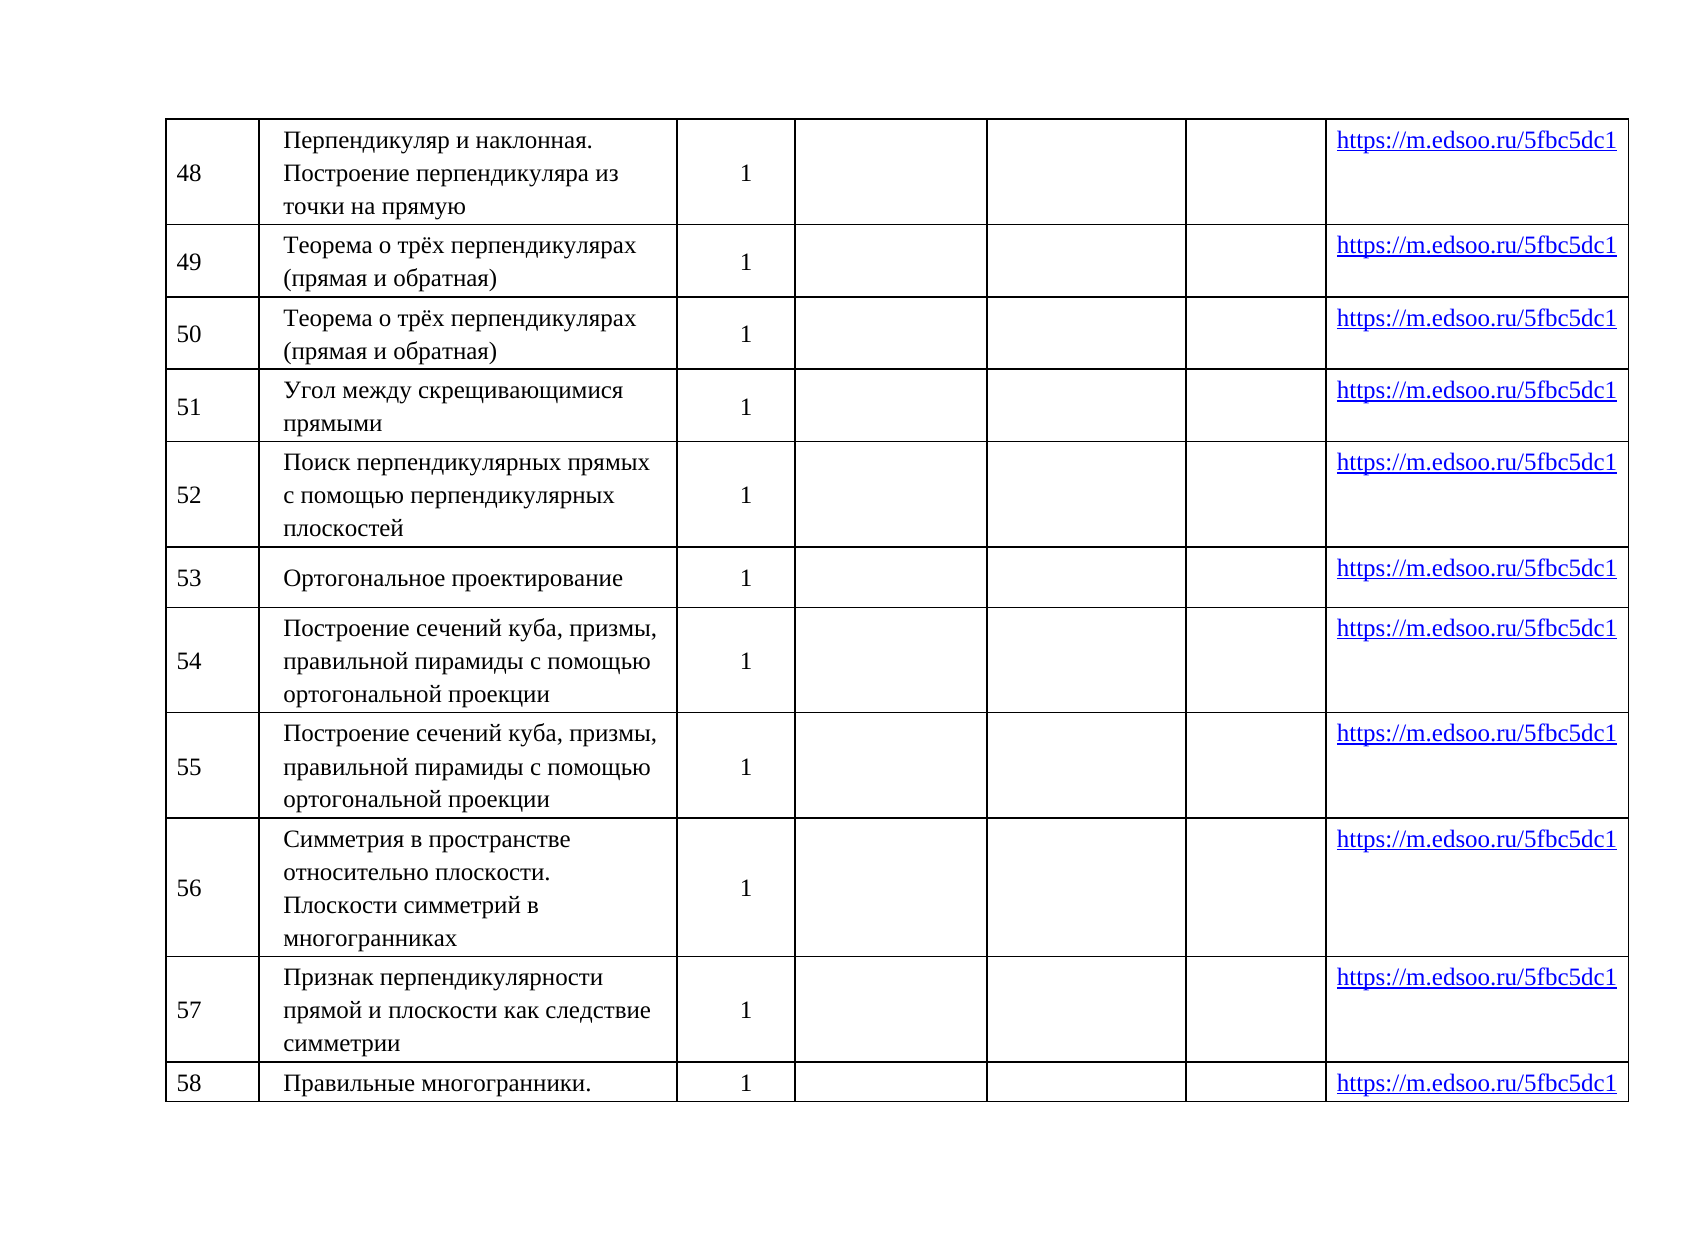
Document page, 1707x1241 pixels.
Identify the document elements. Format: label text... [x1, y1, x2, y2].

table_cell 1 [678, 120, 794, 223]
table_cell https://m.edsoo.ru/5fbc5dc1 [1327, 819, 1628, 956]
table_cell [796, 1063, 986, 1101]
table_cell https://m.edsoo.ru/5fbc5dc1 [1327, 225, 1628, 296]
table_cell 1 [678, 713, 794, 817]
table_cell Угол между скрещивающимися прямыми [260, 370, 676, 441]
table_cell Ортогональное проектирование [260, 548, 676, 606]
table_cell [1187, 298, 1325, 368]
table_cell https://m.edsoo.ru/5fbc5dc1 [1327, 548, 1628, 606]
table_cell 1 [678, 548, 794, 606]
table_cell 1 [678, 298, 794, 368]
table_cell [988, 1063, 1185, 1101]
table_cell [988, 120, 1185, 223]
table_cell [988, 298, 1185, 368]
table_cell 1 [678, 442, 794, 546]
table_cell Признак перпендикулярности прямой и плоскости как следствие симметрии [260, 957, 676, 1061]
table_cell [796, 548, 986, 606]
table_cell Теорема о трёх перпендикулярах (прямая и обратная) [260, 225, 676, 296]
table_cell [796, 225, 986, 296]
table_cell [988, 370, 1185, 441]
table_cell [1327, 1063, 1628, 1101]
table_cell 50 [167, 298, 258, 368]
table_cell [1187, 819, 1325, 956]
table_cell https://m.edsoo.ru/5fbc5dc1 [1327, 442, 1628, 546]
table_cell 53 [167, 548, 258, 606]
table_cell 55 [167, 713, 258, 817]
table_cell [260, 1063, 676, 1101]
table_cell [796, 298, 986, 368]
table_cell Симметрия в пространстве относительно плоскости. Плоскости симметрий в многогранниках [260, 819, 676, 956]
table_cell https://m.edsoo.ru/5fbc5dc1 [1327, 957, 1628, 1061]
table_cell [260, 120, 676, 223]
table_cell [1187, 1063, 1325, 1101]
table_cell 57 [167, 957, 258, 1061]
table_cell Построение сечений куба, призмы, правильной пирамиды с помощью ортогональной проекции [260, 713, 676, 817]
table_cell 1 [678, 370, 794, 441]
table_cell [1187, 713, 1325, 817]
table_cell Построение сечений куба, призмы, правильной пирамиды с помощью ортогональной проекции [260, 608, 676, 712]
table_cell [1187, 957, 1325, 1061]
table_cell [796, 608, 986, 712]
table_cell 54 [167, 608, 258, 712]
table_cell 58 [167, 1063, 258, 1101]
table_cell [1187, 548, 1325, 606]
table_cell [988, 225, 1185, 296]
table_cell 49 [167, 225, 258, 296]
table_cell Теорема о трёх перпендикулярах (прямая и обратная) [260, 298, 676, 368]
table_cell [988, 548, 1185, 606]
table_cell 1 [678, 819, 794, 956]
table_cell [988, 442, 1185, 546]
table_cell [796, 819, 986, 956]
table_cell 52 [167, 442, 258, 546]
table_cell Поиск перпендикулярных прямых с помощью перпендикулярных плоскостей [260, 442, 676, 546]
table_cell https://m.edsoo.ru/5fbc5dc1 [1327, 298, 1628, 368]
table_cell 48 [167, 120, 258, 223]
table_cell https://m.edsoo.ru/5fbc5dc1 [1327, 608, 1628, 712]
table_cell 51 [167, 370, 258, 441]
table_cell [1327, 120, 1628, 223]
table_cell [1187, 608, 1325, 712]
table_cell [1187, 120, 1325, 223]
table_cell 1 [678, 608, 794, 712]
table_cell [988, 819, 1185, 956]
table_cell [796, 120, 986, 223]
table_cell [796, 442, 986, 546]
table_cell [796, 370, 986, 441]
table_cell 1 [678, 957, 794, 1061]
table_cell [796, 713, 986, 817]
table_cell 1 [678, 1063, 794, 1101]
table_cell [796, 957, 986, 1061]
table_cell https://m.edsoo.ru/5fbc5dc1 [1327, 713, 1628, 817]
table_cell [1187, 442, 1325, 546]
table_cell 56 [167, 819, 258, 956]
table_cell https://m.edsoo.ru/5fbc5dc1 [1327, 370, 1628, 441]
table_cell [1187, 225, 1325, 296]
table_cell [988, 713, 1185, 817]
table_cell [1187, 370, 1325, 441]
table_cell [988, 957, 1185, 1061]
table_cell [988, 608, 1185, 712]
table_cell 1 [678, 225, 794, 296]
